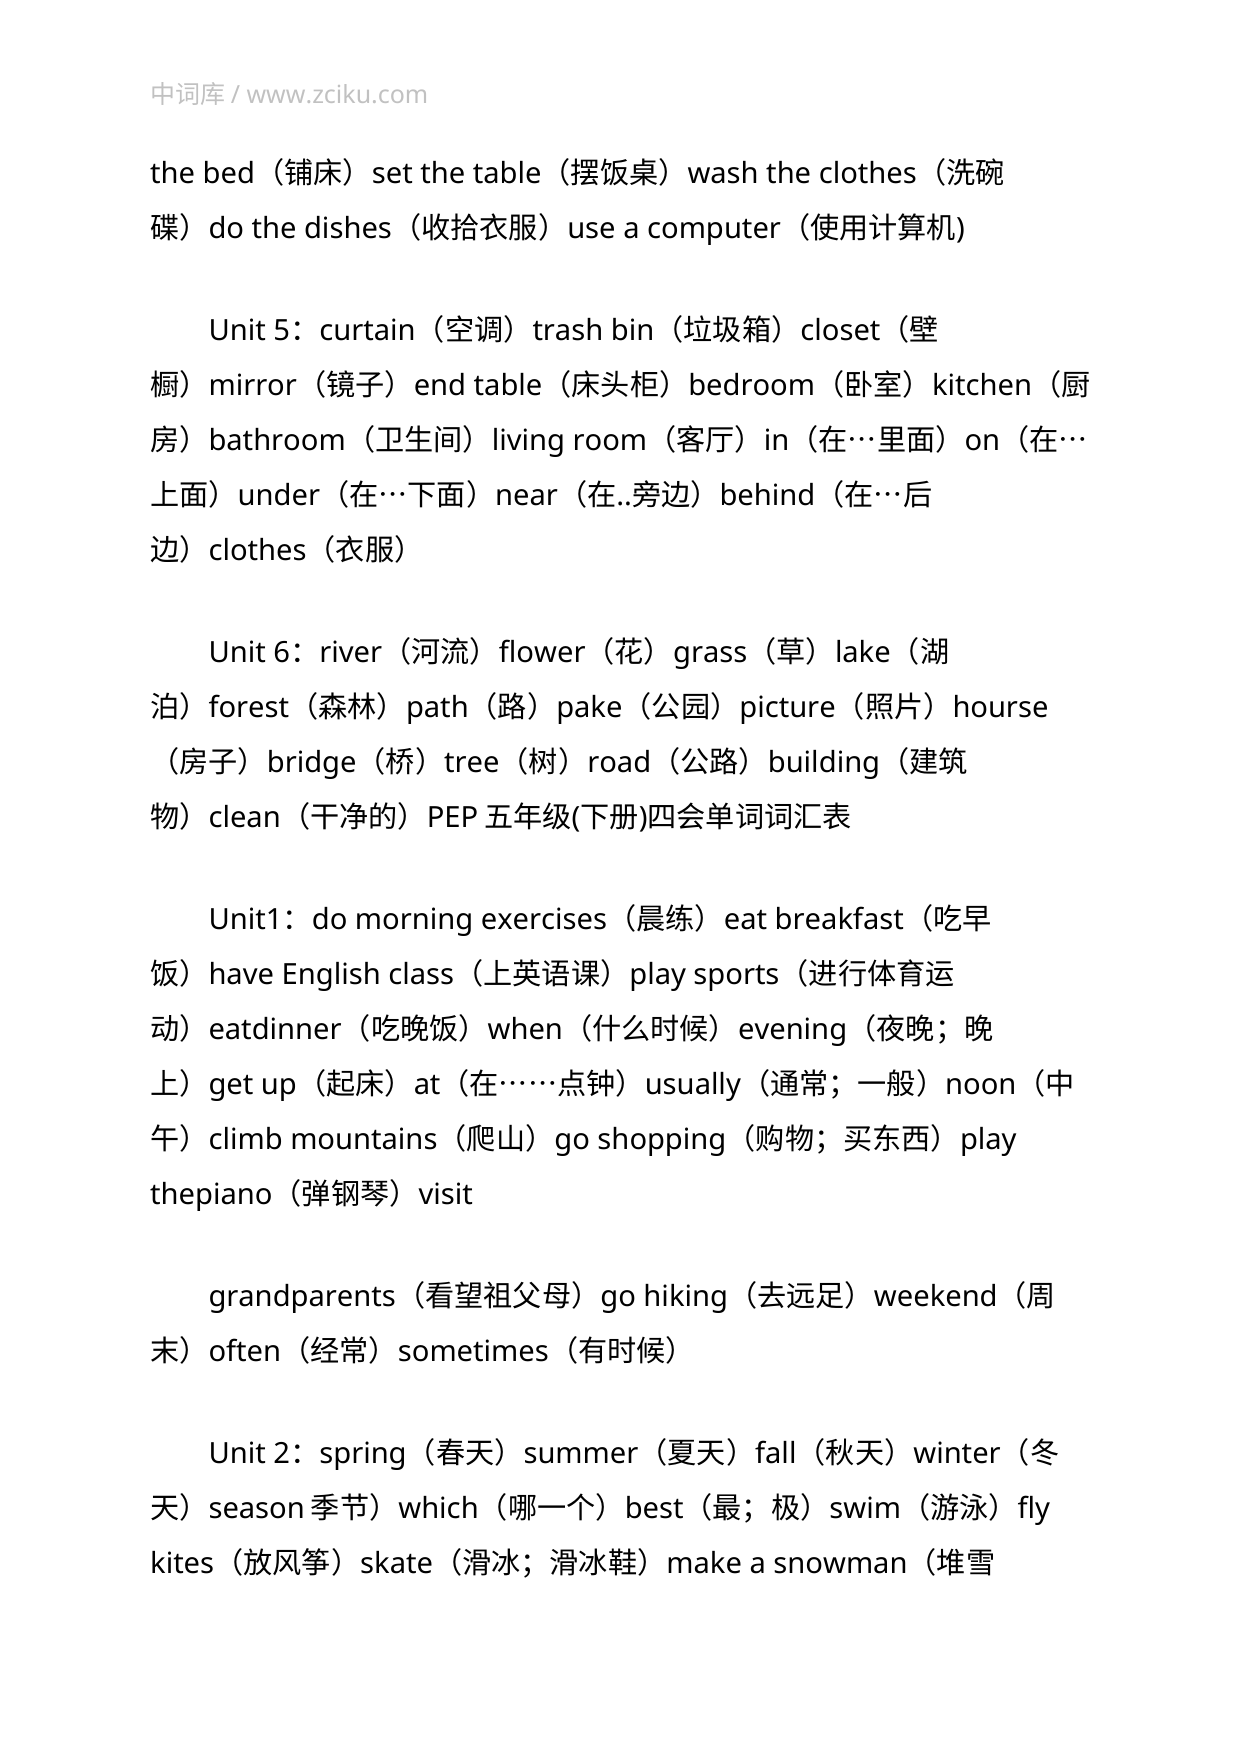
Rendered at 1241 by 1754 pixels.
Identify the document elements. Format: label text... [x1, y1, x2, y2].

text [150, 1430, 1090, 1582]
text grandparents（看望祖父母）go hiking（去远足）weekend（周末）often（经常）sometimes（有时候） [150, 1273, 1090, 1370]
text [150, 150, 1090, 247]
text Unit 6：river（河流）flower（花）grass（草）lake（湖泊）forest（森林）path（路）pake（公园）picture（照片）hourse（房子）bridge（桥）tree（树）road（公路）building（建筑物）clean（干净的）PEP五年级(下册)四会单词词汇表 [150, 629, 1090, 836]
text Unit 5：curtain（空调）trash bin（垃圾箱）closet（壁橱）mirror（镜子）end table（床头柜）bedroom（卧室）kitchen（厨房）bathroom（卫生间）living room（客厅）in（在…里面）on（在…上面）under（在…下面）near（在..旁边）behind（在…后边）clothes（衣服） [150, 307, 1090, 569]
text Unit1：do morning exercises（晨练）eat breakfast（吃早饭）have English class（上英语课）play sports（进行体育运动）eatdinner（吃晚饭）when（什么时候）evening（夜晚；晚上）get up（起床）at（在……点钟）usually（通常；一般）noon（中午）climb mountains（爬山）go shopping（购物；买东西）play thepiano（弹钢琴）visit [150, 896, 1090, 1213]
